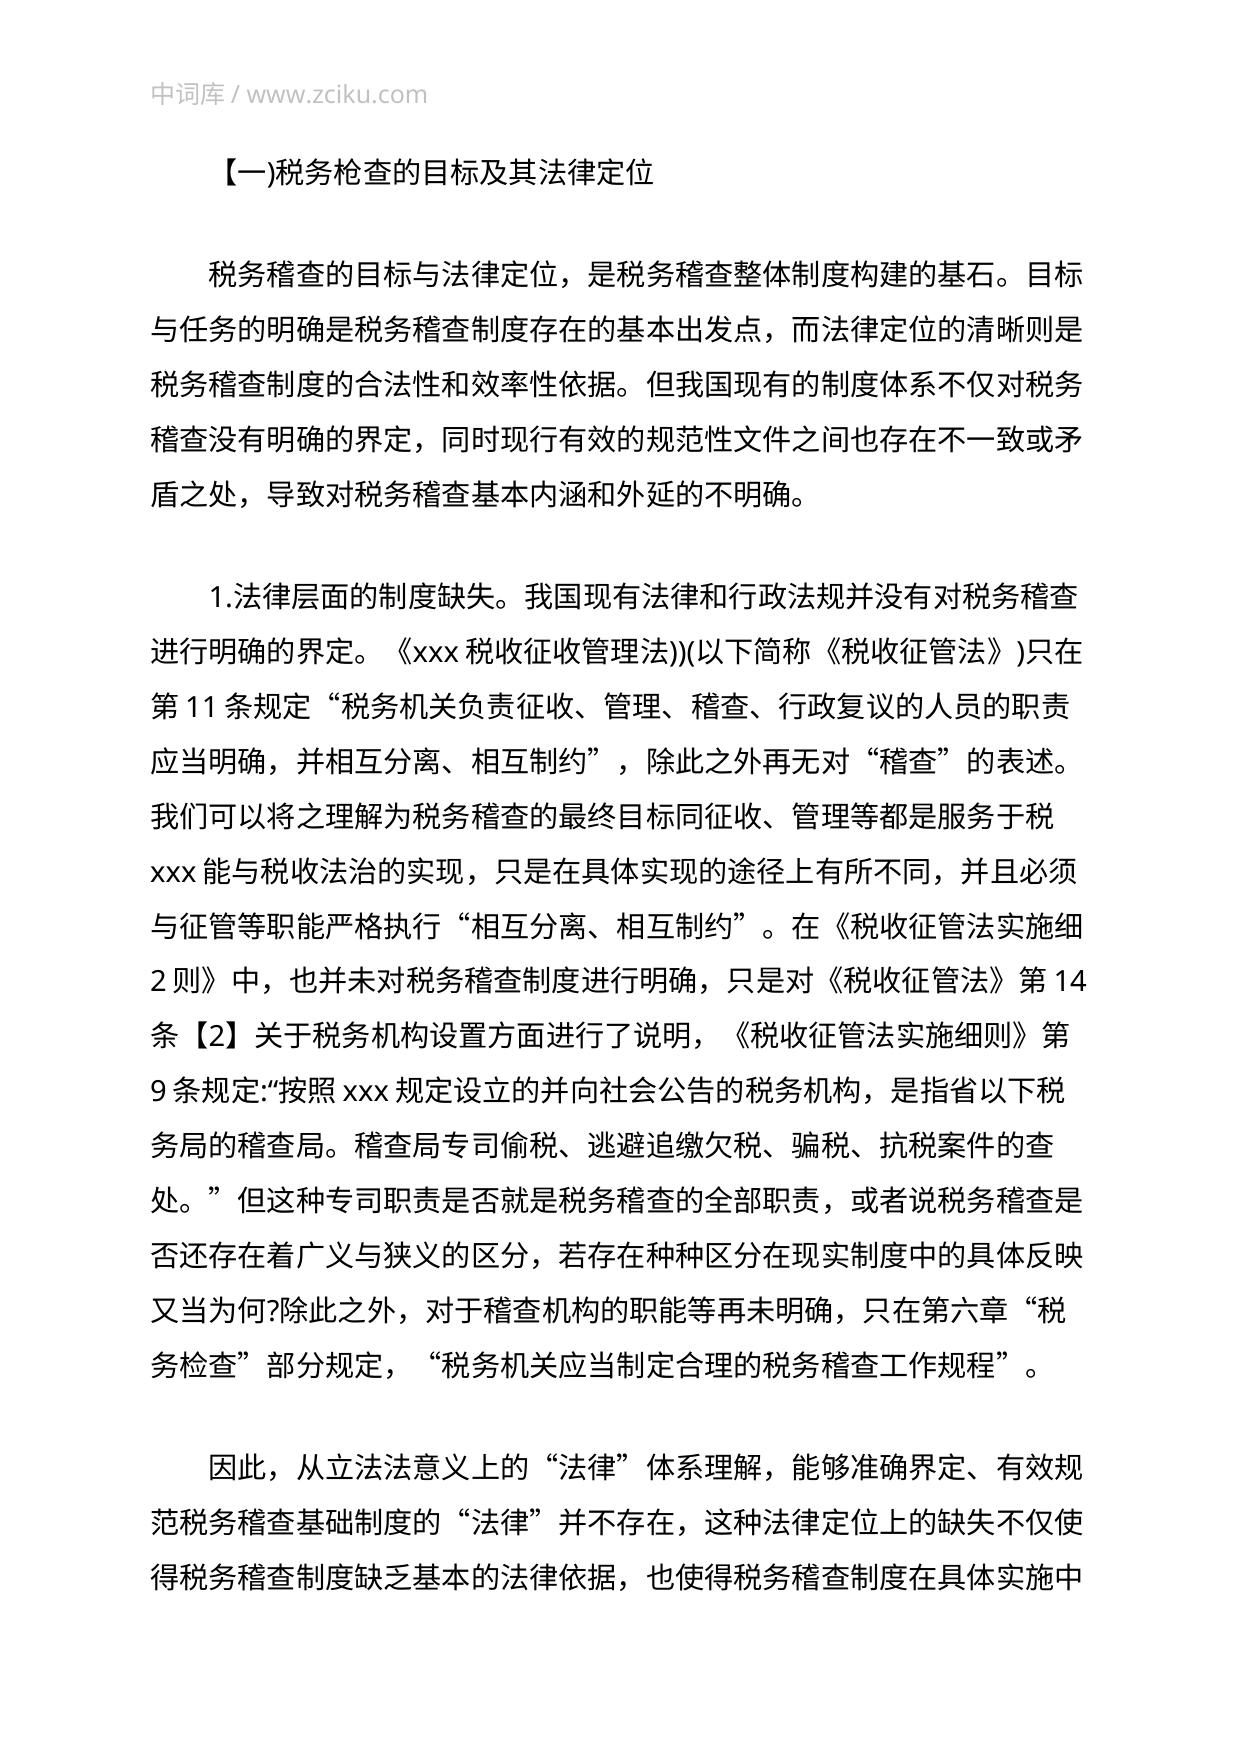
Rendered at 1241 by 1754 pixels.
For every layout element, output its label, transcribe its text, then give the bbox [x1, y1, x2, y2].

text 1.法律层面的制度缺失。我国现有法律和行政法规并没有对税务稽查进行明确的界定。《xxx税收征收管理法))(以下简称《税收征管法》)只在第11条规定“税务机关负责征收、管理、稽查、行政复议的人员的职责应当明确，并相互分离、相互制约”，除此之外再无对“稽查”的表述。我们可以将之理解为税务稽查的最终目标同征收、管理等都是服务于税xxx能与税收法治的实现，只是在具体实现的途径上有所不同，并且必须与征管等职能严格执行“相互分离、相互制约”。在《税收征管法实施细2则》中，也并未对税务稽查制度进行明确，只是对《税收征管法》第14条【2】关于税务机构设置方面进行了说明，《税收征管法实施细则》第9条规定:“按照xxx规定设立的并向社会公告的税务机构，是指省以下税务局的稽查局。稽查局专司偷税、逃避追缴欠税、骗税、抗税案件的查处。”但这种专司职责是否就是税务稽查的全部职责，或者说税务稽查是否还存在着广义与狭义的区分，若存在种种区分在现实制度中的具体反映又当为何?除此之外，对于稽查机构的职能等再未明确，只在第六章“税务检查”部分规定，“税务机关应当制定合理的税务稽查工作规程”。 [150, 573, 1090, 1385]
text 【一)税务枪查的目标及其法律定位 [150, 150, 1090, 192]
text 税务稽查的目标与法律定位，是税务稽查整体制度构建的基石。目标与任务的明确是税务稽查制度存在的基本出发点，而法律定位的清晰则是税务稽查制度的合法性和效率性依据。但我国现有的制度体系不仅对税务稽查没有明确的界定，同时现行有效的规范性文件之间也存在不一致或矛盾之处，导致对税务稽查基本内涵和外延的不明确。 [150, 252, 1090, 514]
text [150, 1444, 1090, 1597]
